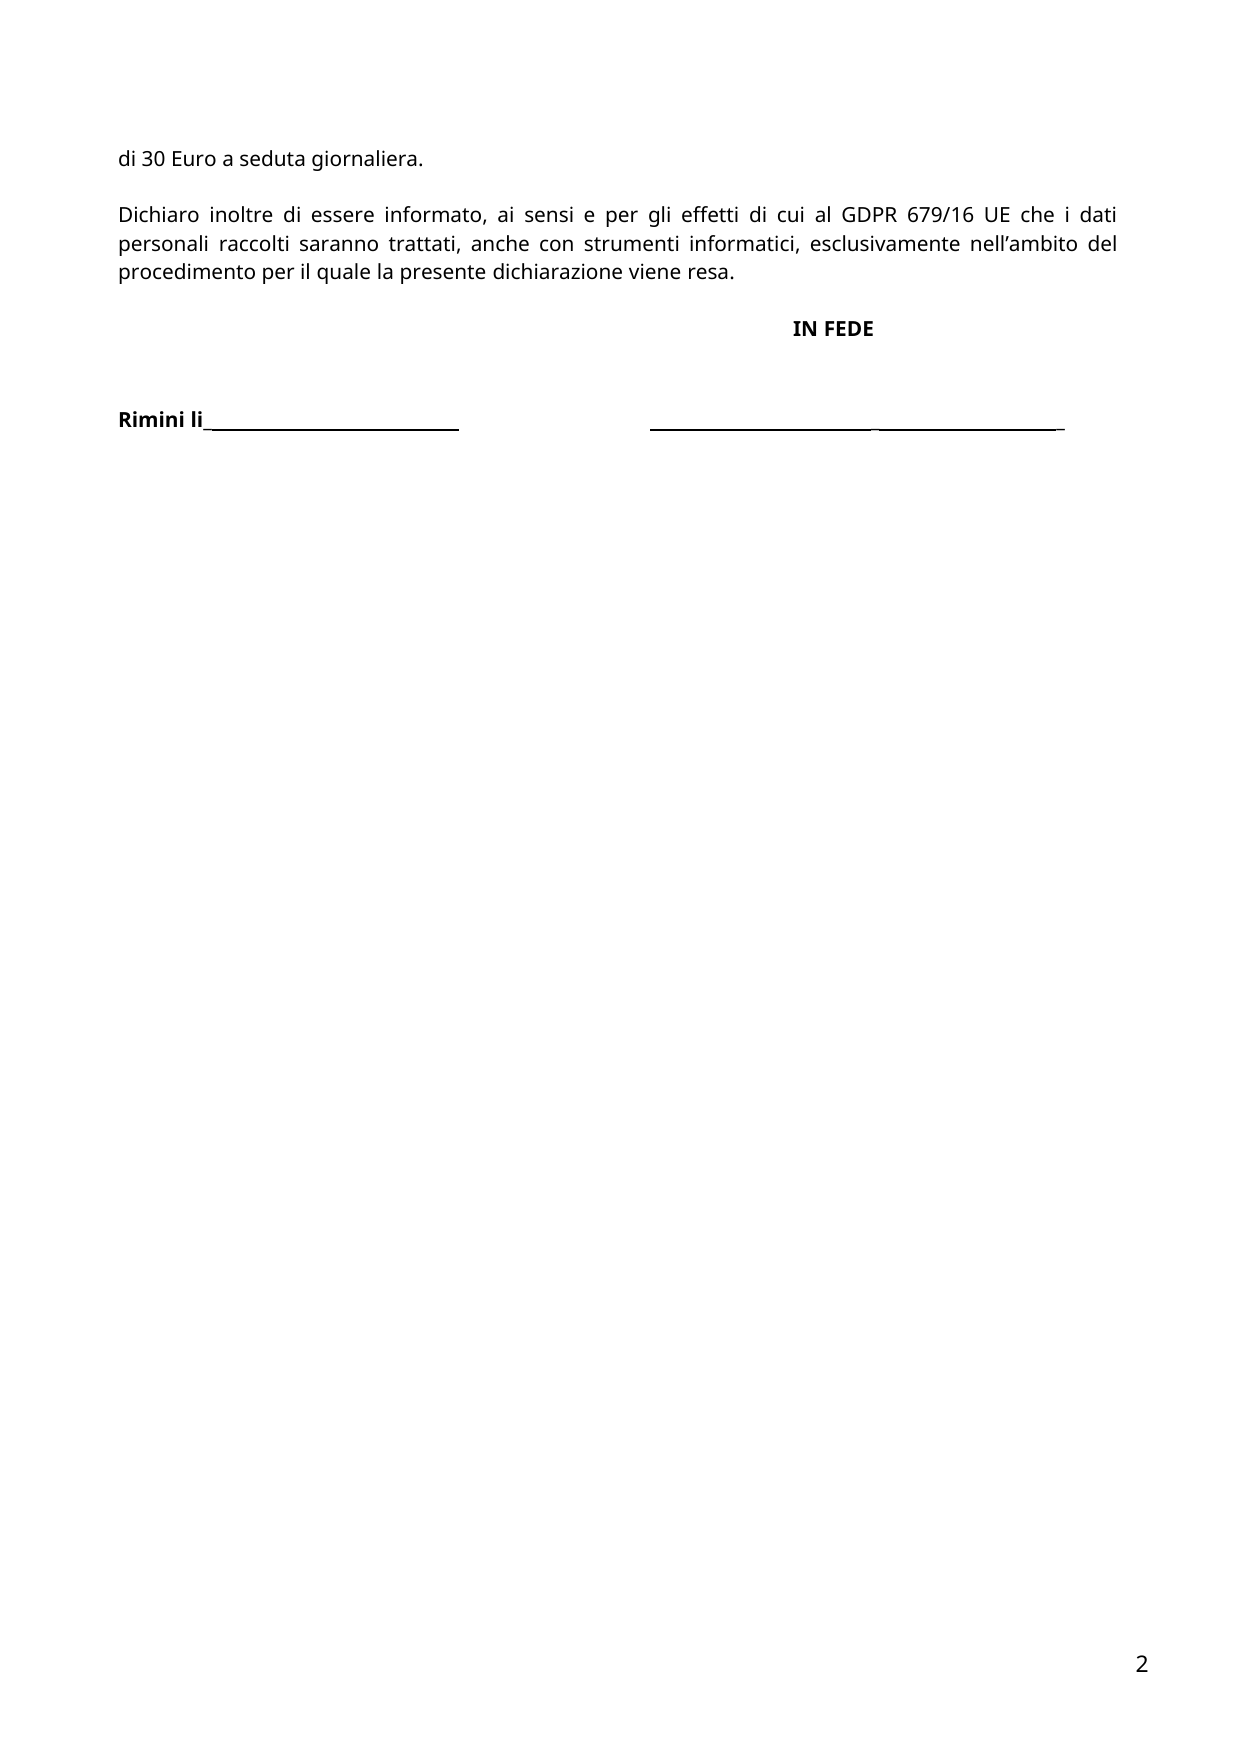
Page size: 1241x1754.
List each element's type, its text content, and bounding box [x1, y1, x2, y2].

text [118, 144, 1118, 172]
text Dichiaro inoltre di essere informato, ai sensi e per gli effetti di cui al GDPR 679/16 UE che i dati personali raccolti saranno trattati, anche con strumenti informatici, esclusivamente nell’ambito del procedimento per il quale la presente dichiarazione viene resa. [118, 200, 1118, 286]
subtitle IN FEDE [793, 314, 1148, 343]
text Rimini li_ _ _ [118, 405, 1148, 434]
